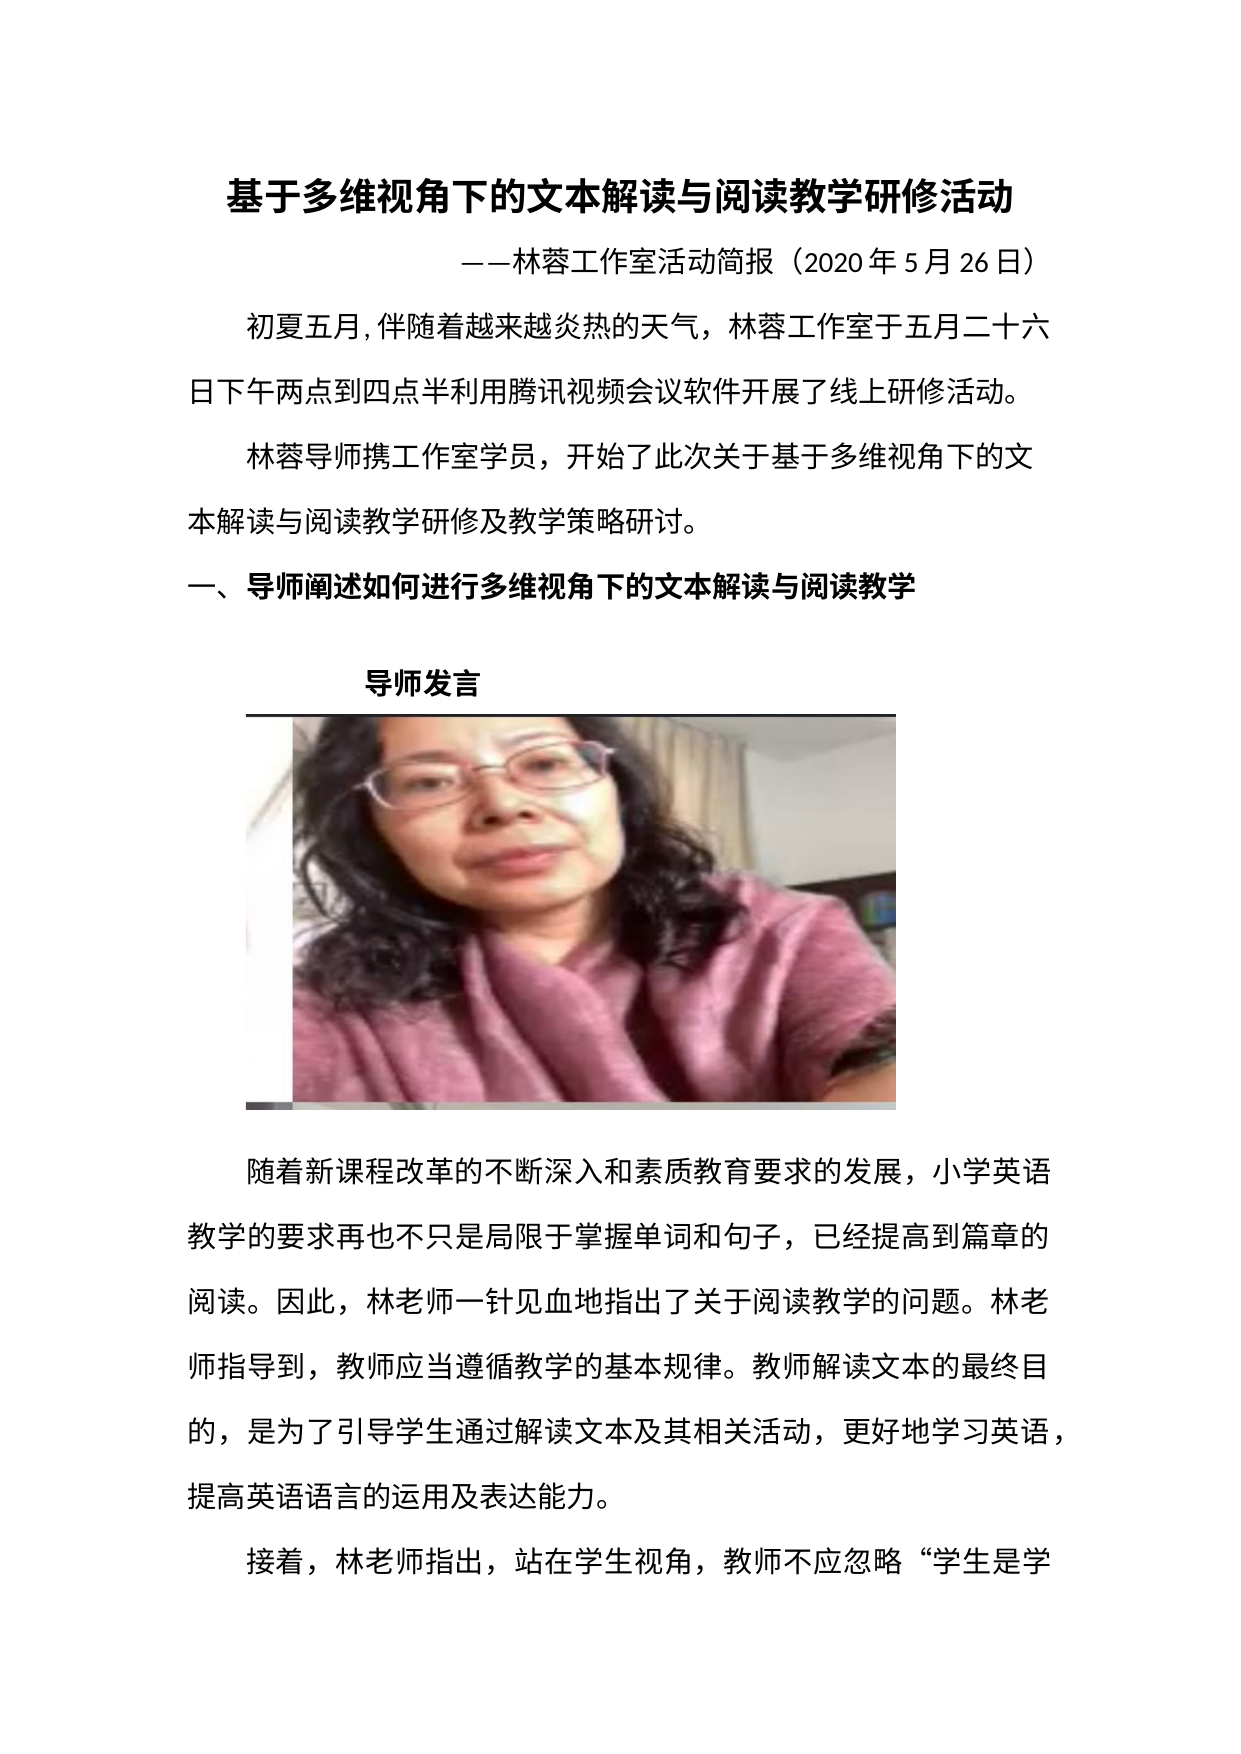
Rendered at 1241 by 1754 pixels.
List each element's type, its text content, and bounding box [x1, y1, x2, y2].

text 一、导师阐述如何进行多维视角下的文本解读与阅读教学 [187, 552, 1053, 617]
text 林蓉导师携工作室学员，开始了此次关于基于多维视角下的文本解读与阅读教学研修及教学策略研讨。 [187, 422, 1053, 552]
picture [245, 714, 896, 1110]
text 初夏五月, 伴随着越来越炎热的天气，林蓉工作室于五月二十六日下午两点到四点半利用腾讯视频会议软件开展了线上研修活动。 [187, 292, 1053, 422]
text 随着新课程改革的不断深入和素质教育要求的发展，小学英语教学的要求再也不只是局限于掌握单词和句子，已经提高到篇章的阅读。因此，林老师一针见血地指出了关于阅读教学的问题。林老师指导到，教师应当遵循教学的基本规律。教师解读文本的最终目的，是为了引导学生通过解读文本及其相关活动，更好地学习英语，提高英语语言的运用及表达能力。 [187, 1137, 1053, 1527]
text 基于多维视角下的文本解读与阅读教学研修活动 [187, 162, 1053, 227]
text 导师发言 [187, 649, 1053, 714]
text ——林蓉工作室活动简报（2020年5月26日） [187, 227, 1053, 292]
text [187, 1527, 1053, 1592]
